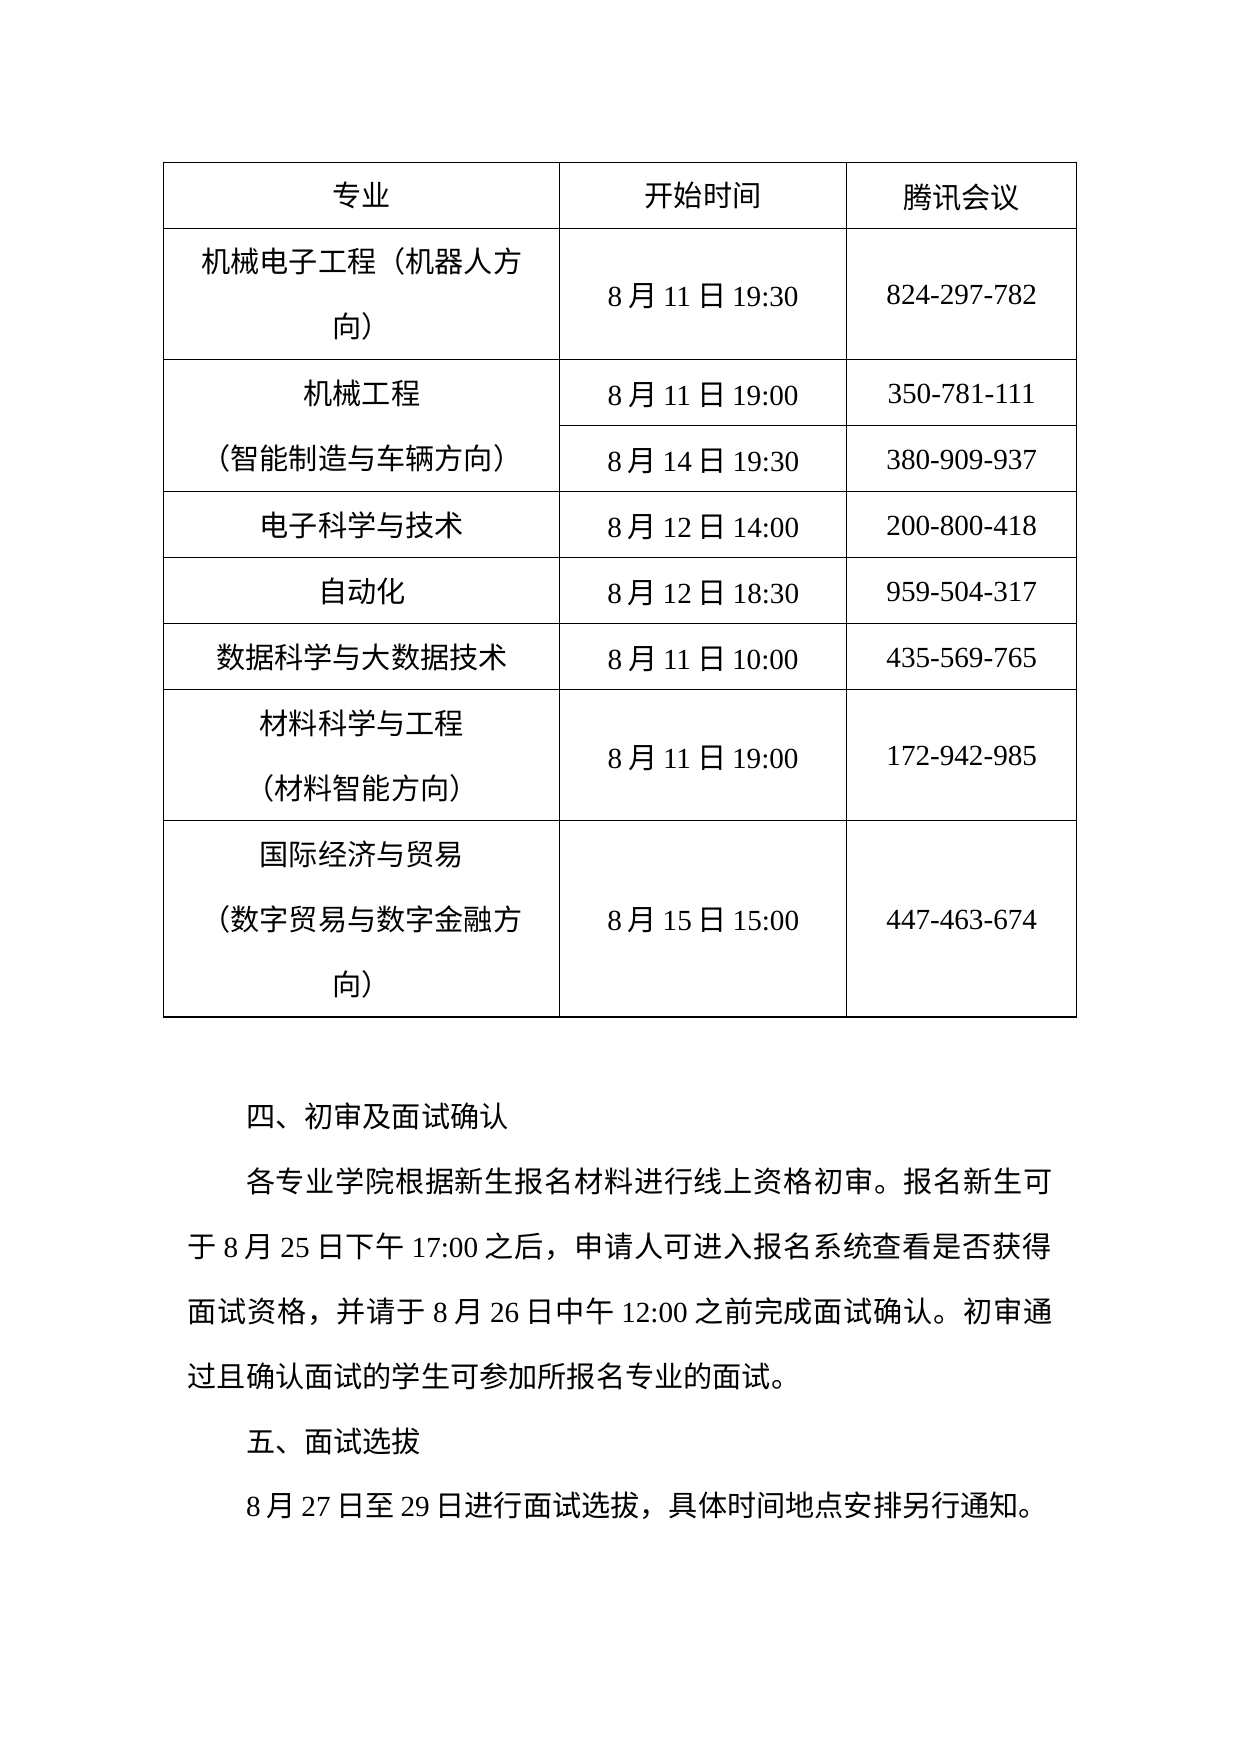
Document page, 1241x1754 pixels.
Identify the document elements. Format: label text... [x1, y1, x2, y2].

table_cell 电子科学与技术 [164, 492, 559, 557]
table_cell 8月11日10:00 [560, 624, 846, 689]
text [187, 1472, 1053, 1537]
table_cell 172-942-985 [847, 690, 1076, 820]
table_cell 数据科学与大数据技术 [164, 624, 559, 689]
table_cell 自动化 [164, 558, 559, 623]
table_cell 380-909-937 [847, 426, 1076, 491]
text 五、面试选拔 [187, 1407, 1053, 1472]
table_cell 435-569-765 [847, 624, 1076, 689]
table_cell 8月12日18:30 [560, 558, 846, 623]
table_cell 8月15日15:00 [560, 821, 846, 1016]
table_cell 447-463-674 [847, 821, 1076, 1016]
table_cell 824-297-782 [847, 229, 1076, 359]
table_cell 机械工程 （智能制造与车辆方向） [164, 360, 559, 491]
table_cell 350-781-111 [847, 360, 1076, 425]
table_header 专业 [164, 163, 559, 228]
text 各专业学院根据新生报名材料进行线上资格初审。报名新生可于8月25日下午17:00之后，申请人可进入报名系统查看是否获得面试资格，并请于8月26日中午12:00之前完成面试确认。初审通过且确认面试的学生可参加所报名专业的面试。 [187, 1147, 1053, 1407]
table_header 腾讯会议 [847, 163, 1076, 228]
table_cell 8月14日19:30 [560, 426, 846, 491]
table_cell 材料科学与工程 （材料智能方向） [164, 690, 559, 820]
text 四、初审及面试确认 [187, 1082, 1053, 1147]
table_cell 8月12日14:00 [560, 492, 846, 557]
table_cell 国际经济与贸易 （数字贸易与数字金融方向） [164, 821, 559, 1016]
table_cell 机械电子工程（机器人方向） [164, 229, 559, 359]
table_cell 8月11日19:00 [560, 690, 846, 820]
table_header 开始时间 [560, 163, 846, 228]
table_cell 959-504-317 [847, 558, 1076, 623]
table_cell 8月11日19:00 [560, 360, 846, 425]
table_cell 8月11日19:30 [560, 229, 846, 359]
table_cell 200-800-418 [847, 492, 1076, 557]
